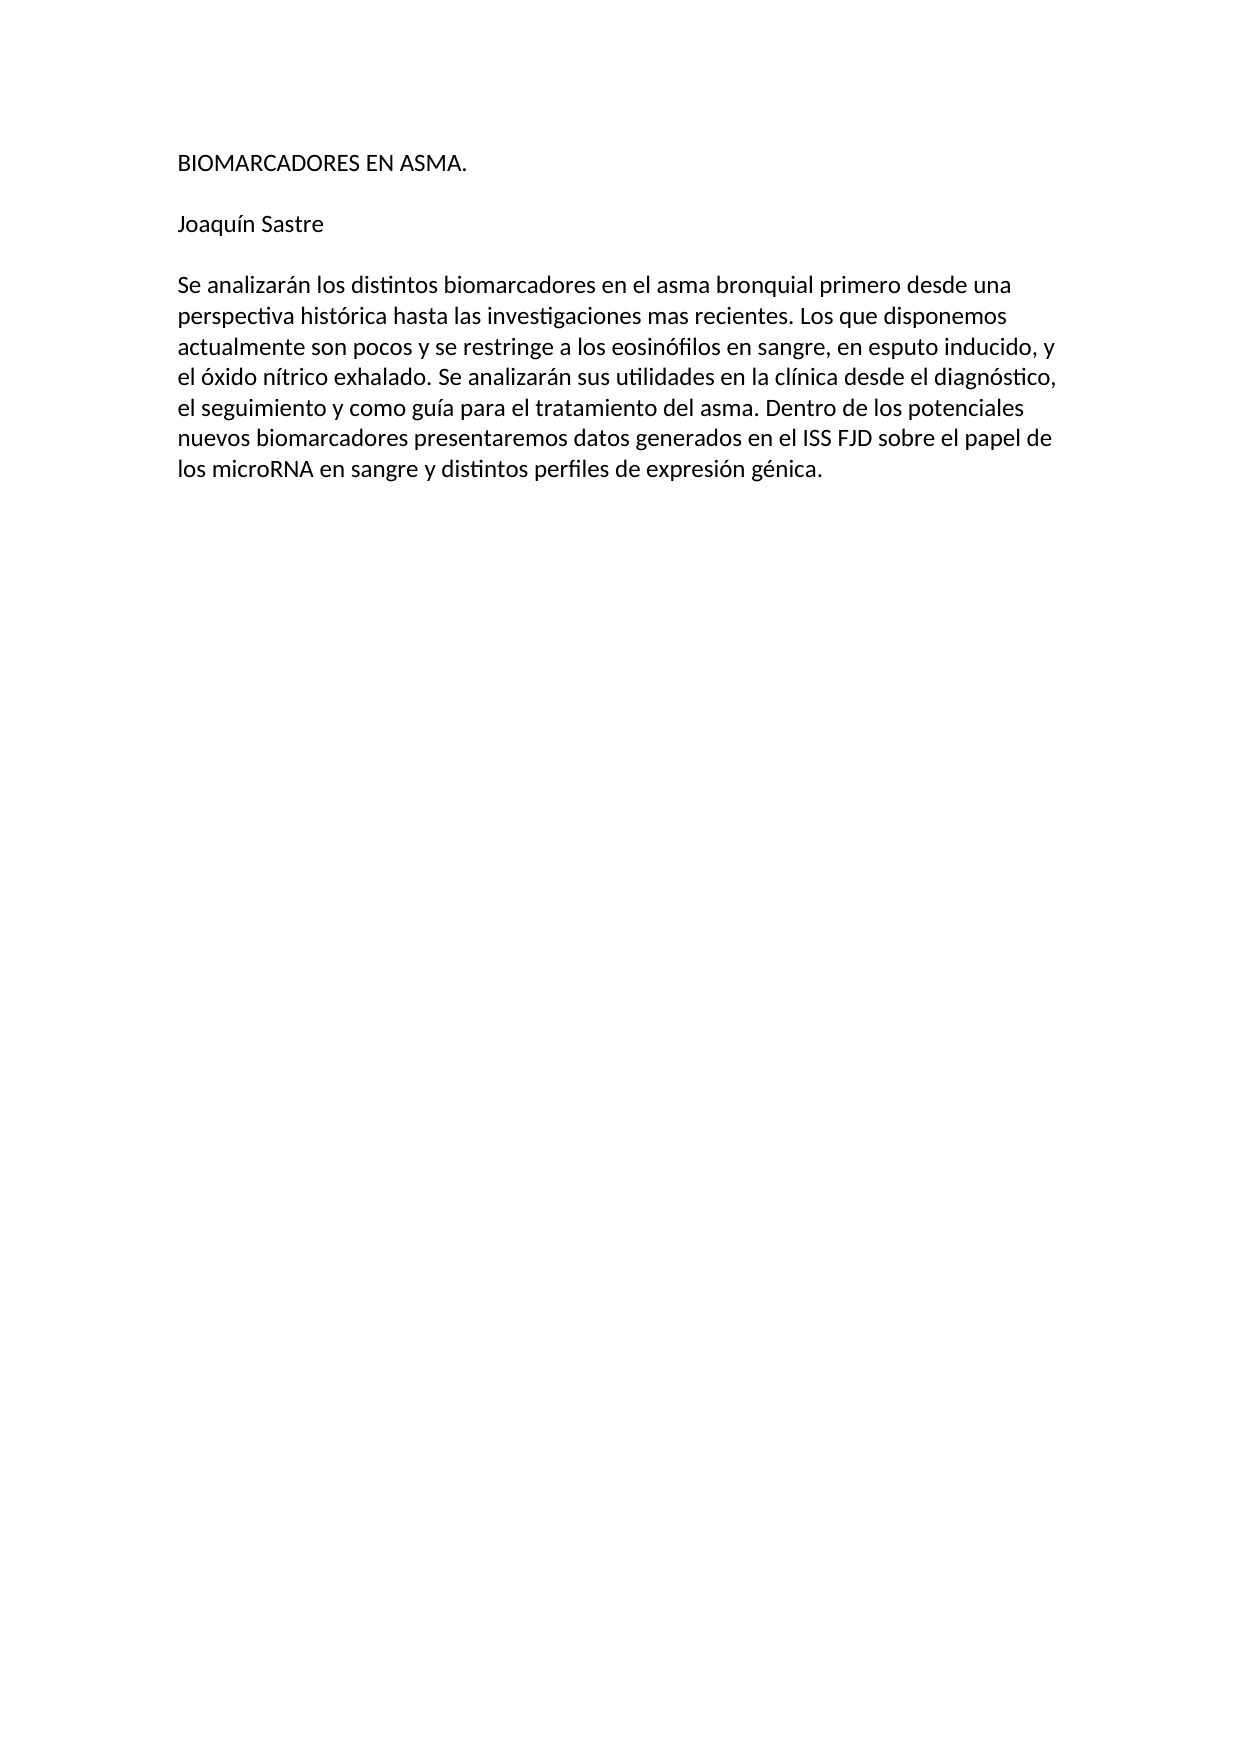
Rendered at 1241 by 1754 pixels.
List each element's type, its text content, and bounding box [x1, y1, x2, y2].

text Joaquín Sastre [177, 209, 1063, 239]
text BIOMARCADORES EN ASMA. [177, 148, 1063, 178]
text Se analizarán los distintos biomarcadores en el asma bronquial primero desde una perspectiva histórica hasta las investigaciones mas recientes. Los que disponemos actualmente son pocos y se restringe a los eosinófilos en sangre, en esputo inducido, y el óxido nítrico exhalado. Se analizarán sus utilidades en la clínica desde el diagnóstico, el seguimiento y como guía para el tratamiento del asma. Dentro de los potenciales nuevos biomarcadores presentaremos datos generados en el ISS FJD sobre el papel de los microRNA en sangre y distintos perfiles de expresión génica. [177, 270, 1063, 483]
